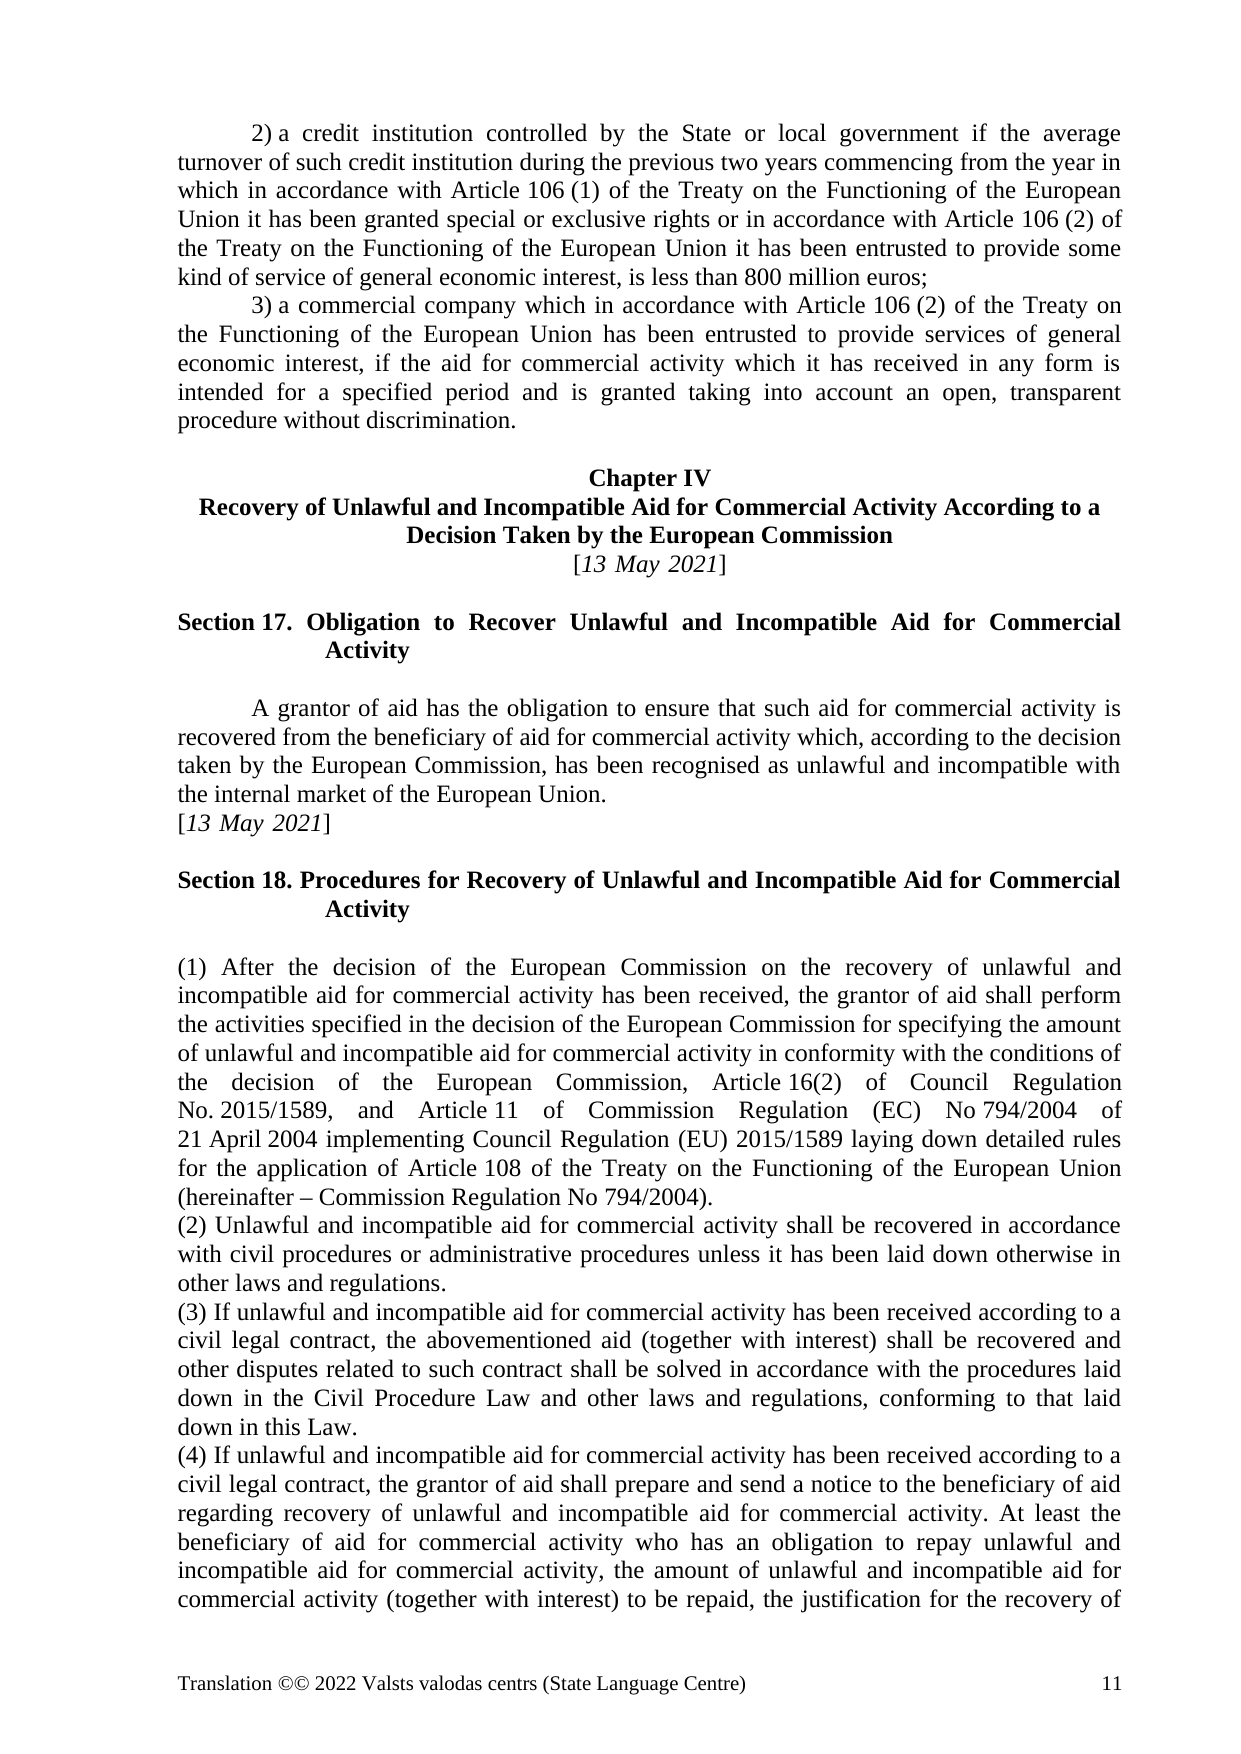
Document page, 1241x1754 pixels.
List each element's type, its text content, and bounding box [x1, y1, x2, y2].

text (2) Unlawful and incompatible aid for commercial activity shall be recovered in accordance with civil procedures or administrative procedures unless it has been laid down otherwise in other laws and regulations. [177, 1211, 1122, 1297]
text A grantor of aid has the obligation to ensure that such aid for commercial activity is recovered from the beneficiary of aid for commercial activity which, according to the decision taken by the European Commission, has been recognised as unlawful and incompatible with the internal market of the European Union. [177, 693, 1122, 808]
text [177, 1441, 1122, 1613]
text 2) a credit institution controlled by the State or local government if the average turnover of such credit institution during the previous two years commencing from the year in which in accordance with Article 106 (1) of the Treaty on the Functioning of the European Union it has been granted special or exclusive rights or in accordance with Article 106 (2) of the Treaty on the Functioning of the European Union it has been entrusted to provide some kind of service of general economic interest, is less than 800 million euros; [177, 118, 1122, 291]
text Chapter IV [177, 463, 1122, 492]
text (1) After the decision of the European Commission on the recovery of unlawful and incompatible aid for commercial activity has been received, the grantor of aid shall perform the activities specified in the decision of the European Commission for specifying the amount of unlawful and incompatible aid for commercial activity in conformity with the conditions of the decision of the European Commission, Article 16(2) of Council Regulation No. 2015/1589, and Article 11 of Commission Regulation (EC) No 794/2004 of 21 April 2004 implementing Council Regulation (EU) 2015/1589 laying down detailed rules for the application of Article 108 of the Treaty on the Functioning of the European Union (hereinafter – Commission Regulation No 794/2004). [177, 952, 1122, 1211]
text (3) If unlawful and incompatible aid for commercial activity has been received according to a civil legal contract, the abovementioned aid (together with interest) shall be recovered and other disputes related to such contract shall be solved in accordance with the procedures laid down in the Civil Procedure Law and other laws and regulations, conforming to that laid down in this Law. [177, 1297, 1122, 1441]
text Section 17. Obligation to Recover Unlawful and Incompatible Aid for Commercial Activity [177, 607, 1122, 664]
text [13 May 2021] [177, 808, 1122, 837]
text 3) a commercial company which in accordance with Article 106 (2) of the Treaty on the Functioning of the European Union has been entrusted to provide services of general economic interest, if the aid for commercial activity which it has received in any form is intended for a specified period and is granted taking into account an open, transparent procedure without discrimination. [177, 291, 1122, 434]
text [13 May 2021] [177, 549, 1122, 578]
text Recovery of Unlawful and Incompatible Aid for Commercial Activity According to a Decision Taken by the European Commission [177, 492, 1122, 549]
text Section 18. Procedures for Recovery of Unlawful and Incompatible Aid for Commercial Activity [177, 866, 1122, 923]
